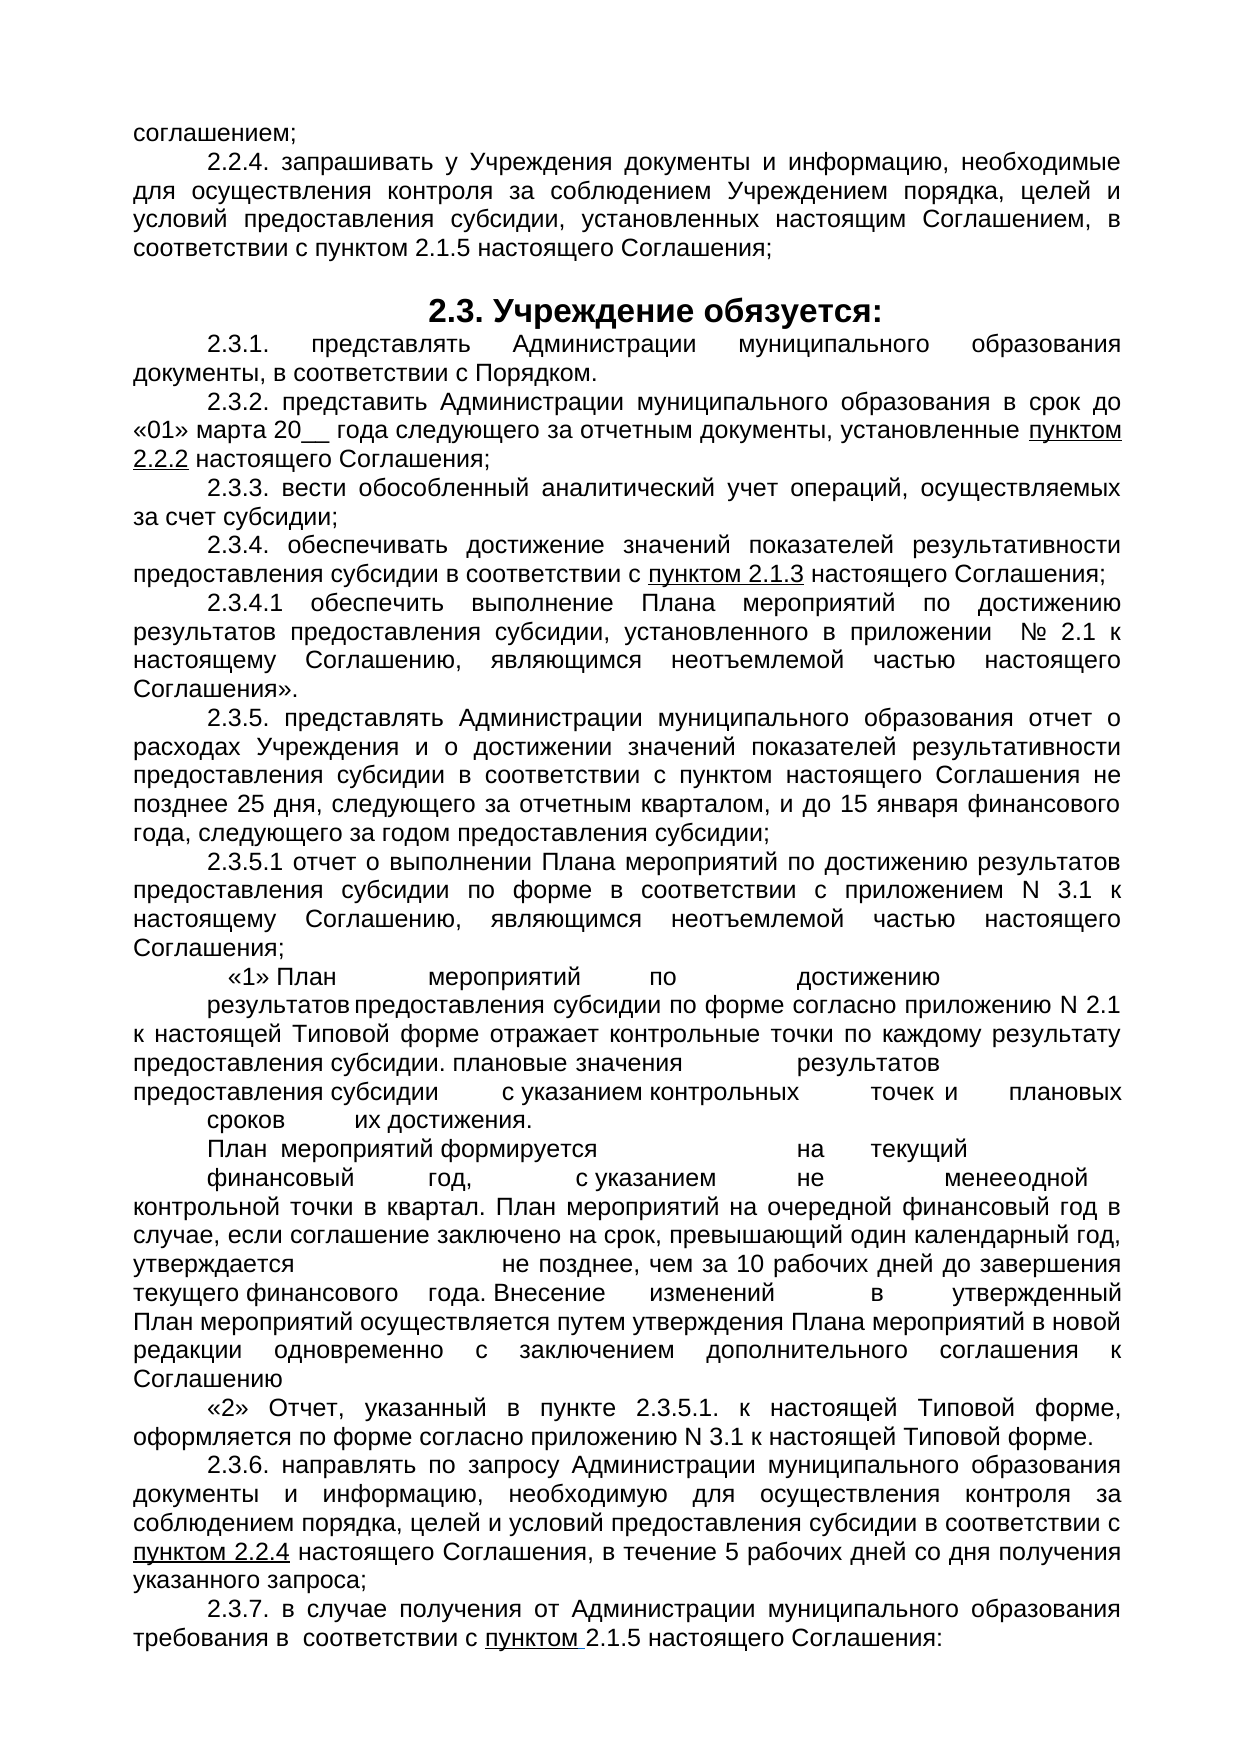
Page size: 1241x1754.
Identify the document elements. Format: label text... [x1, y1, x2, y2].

text План мероприятий формируется на текущий финансовый год, с указанием не менее одной контрольной точки в квартал. План мероприятий на очередной финансовый год в случае, если соглашение заключено на срок, превышающий один календарный год, утверждается не позднее, чем за 10 рабочих дней до завершения текущего финансового года. Внесение изменений в утвержденный План мероприятий осуществляется путем утверждения Плана мероприятий в новой редакции одновременно с заключением дополнительного соглашения к Соглашению [133, 1134, 1122, 1393]
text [133, 118, 1122, 147]
text 2.3. Учреждение обязуется: [133, 291, 1122, 329]
text «2» Отчет, указанный в пункте 2.3.5.1. к настоящей Типовой форме, оформляется по форме согласно приложению N 3.1 к настоящей Типовой форме. [133, 1393, 1122, 1450]
text 2.3.7. в случае получения от Администрации муниципального образования требования в соответствии с пунктом 2.1.5 настоящего Соглашения: [133, 1594, 1122, 1652]
text 2.3.6. направлять по запросу Администрации муниципального образования документы и информацию, необходимую для осуществления контроля за соблюдением порядка, целей и условий предоставления субсидии в соответствии с пунктом 2.2.4 настоящего Соглашения, в течение 5 рабочих дней со дня получения указанного запроса; [133, 1450, 1122, 1594]
text 2.3.3. вести обособленный аналитический учет операций, осуществляемых за счет субсидии; [133, 473, 1122, 530]
text «1» План мероприятий по достижению результатов предоставления субсидии по форме согласно приложению N 2.1 к настоящей Типовой форме отражает контрольные точки по каждому результату предоставления субсидии. плановые значения результатов предоставления субсидии с указанием контрольных точек и плановых сроков их достижения. [133, 962, 1122, 1134]
text 2.3.5. представлять Администрации муниципального образования отчет о расходах Учреждения и о достижении значений показателей результативности предоставления субсидии в соответствии с пунктом настоящего Соглашения не позднее 25 дня, следующего за отчетным кварталом, и до 15 января финансового года, следующего за годом предоставления субсидии; [133, 703, 1122, 847]
text 2.3.2. представить Администрации муниципального образования в срок до «01» марта 20__ года следующего за отчетным документы, установленные пунктом 2.2.2 настоящего Соглашения; [133, 387, 1122, 473]
text 2.3.1. представлять Администрации муниципального образования документы, в соответствии с Порядком. [133, 329, 1122, 387]
text 2.3.5.1 отчет о выполнении Плана мероприятий по достижению результатов предоставления субсидии по форме в соответствии с приложением N 3.1 к настоящему Соглашению, являющимся неотъемлемой частью настоящего Соглашения; [133, 847, 1122, 962]
text 2.3.4.1 обеспечить выполнение Плана мероприятий по достижению результатов предоставления субсидии, установленного в приложении № 2.1 к настоящему Соглашению, являющимся неотъемлемой частью настоящего Соглашения». [133, 588, 1122, 703]
text 2.2.4. запрашивать у Учреждения документы и информацию, необходимые для осуществления контроля за соблюдением Учреждением порядка, целей и условий предоставления субсидии, установленных настоящим Соглашением, в соответствии с пунктом 2.1.5 настоящего Соглашения; [133, 147, 1122, 262]
text 2.3.4. обеспечивать достижение значений показателей результативности предоставления субсидии в соответствии с пунктом 2.1.3 настоящего Соглашения; [133, 530, 1122, 588]
